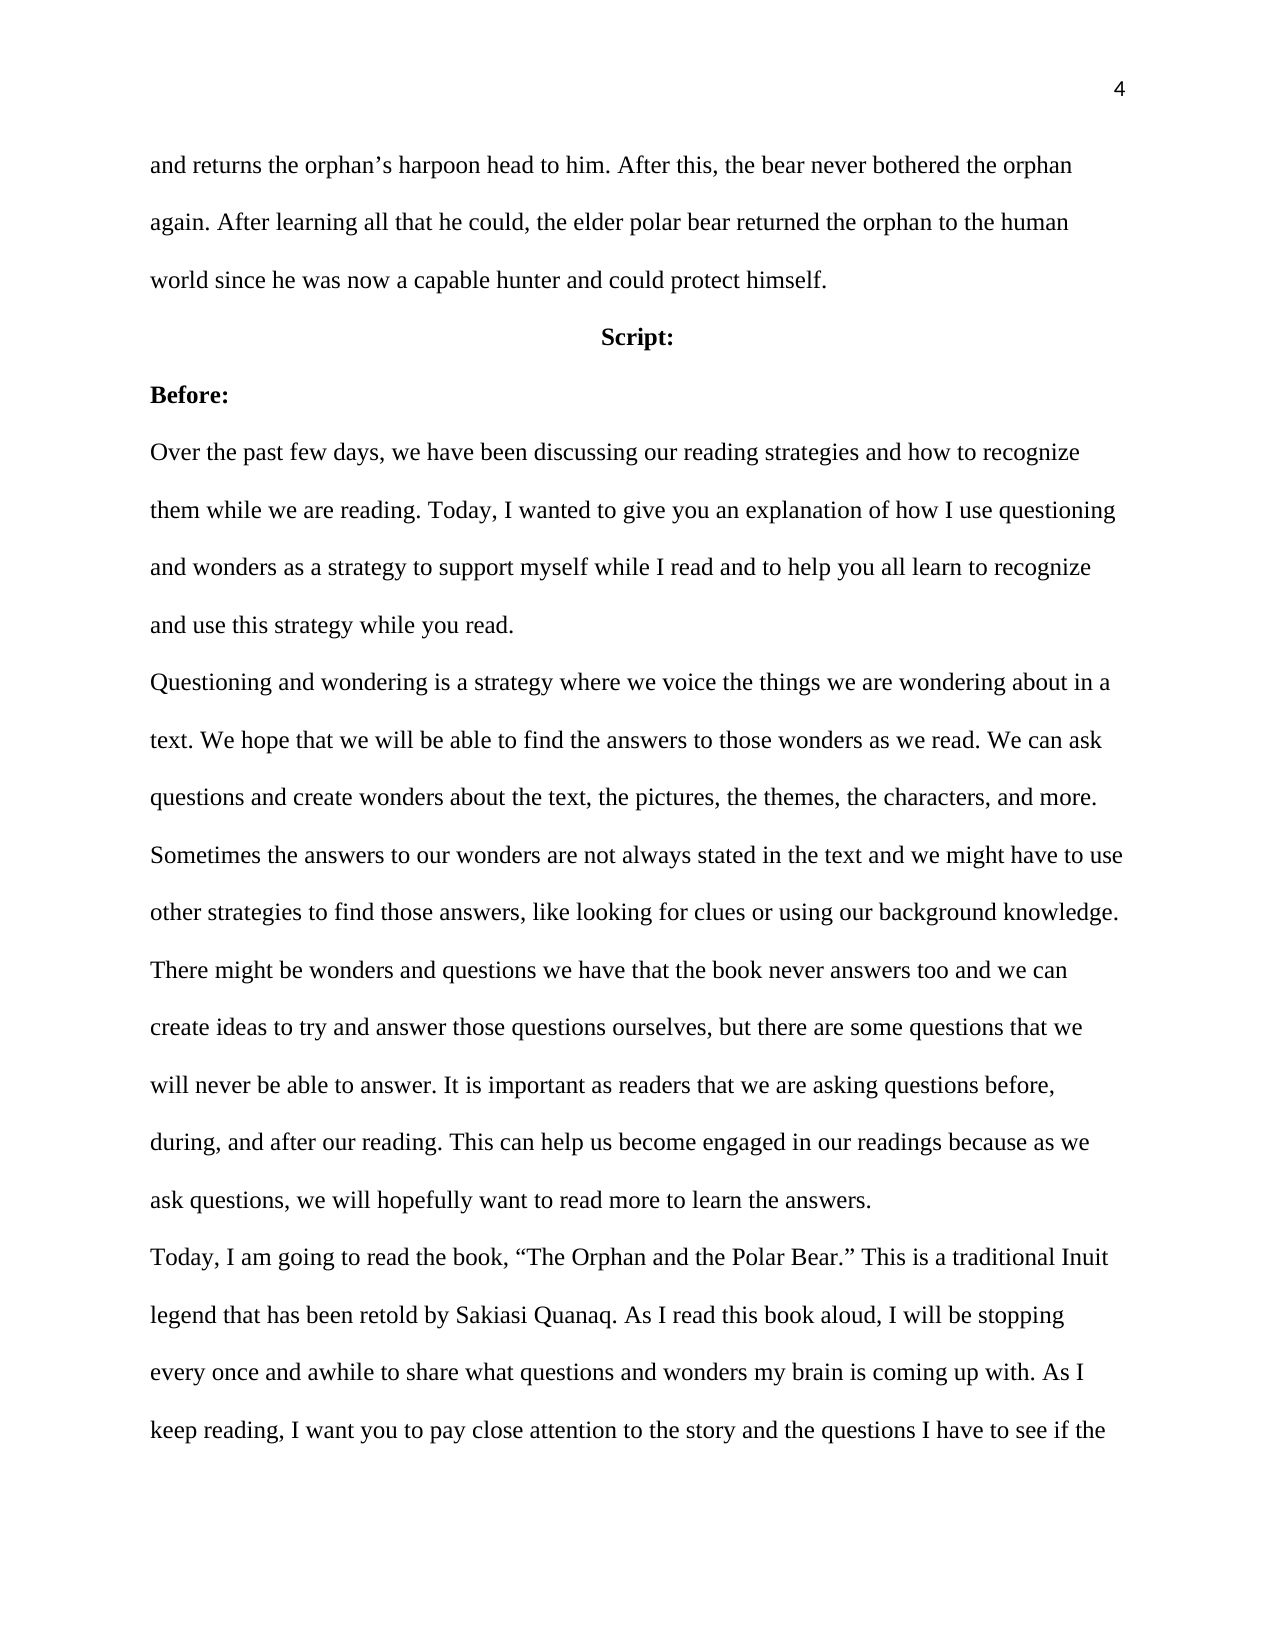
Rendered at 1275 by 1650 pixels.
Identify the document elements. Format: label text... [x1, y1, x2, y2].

text Before: [150, 380, 1125, 409]
text Questioning and wondering is a strategy where we voice the things we are wondering about in a text. We hope that we will be able to find the answers to those wonders as we read. We can ask questions and create wonders about the text, the pictures, the themes, the characters, and more. Sometimes the answers to our wonders are not always stated in the text and we might have to use other strategies to find those answers, like looking for clues or using our background knowledge. There might be wonders and questions we have that the book never answers too and we can create ideas to try and answer those questions ourselves, but there are some questions that we will never be able to answer. It is important as readers that we are asking questions before, during, and after our reading. This can help us become engaged in our readings because as we ask questions, we will hopefully want to read more to learn the answers. [150, 667, 1125, 1214]
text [150, 1242, 1125, 1444]
text Over the past few days, we have been discussing our reading strategies and how to recognize them while we are reading. Today, I wanted to give you an explanation of how I use questioning and wonders as a strategy to support myself while I read and to help you all learn to recognize and use this strategy while you read. [150, 437, 1125, 639]
text Script: [150, 322, 1125, 351]
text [150, 150, 1125, 294]
